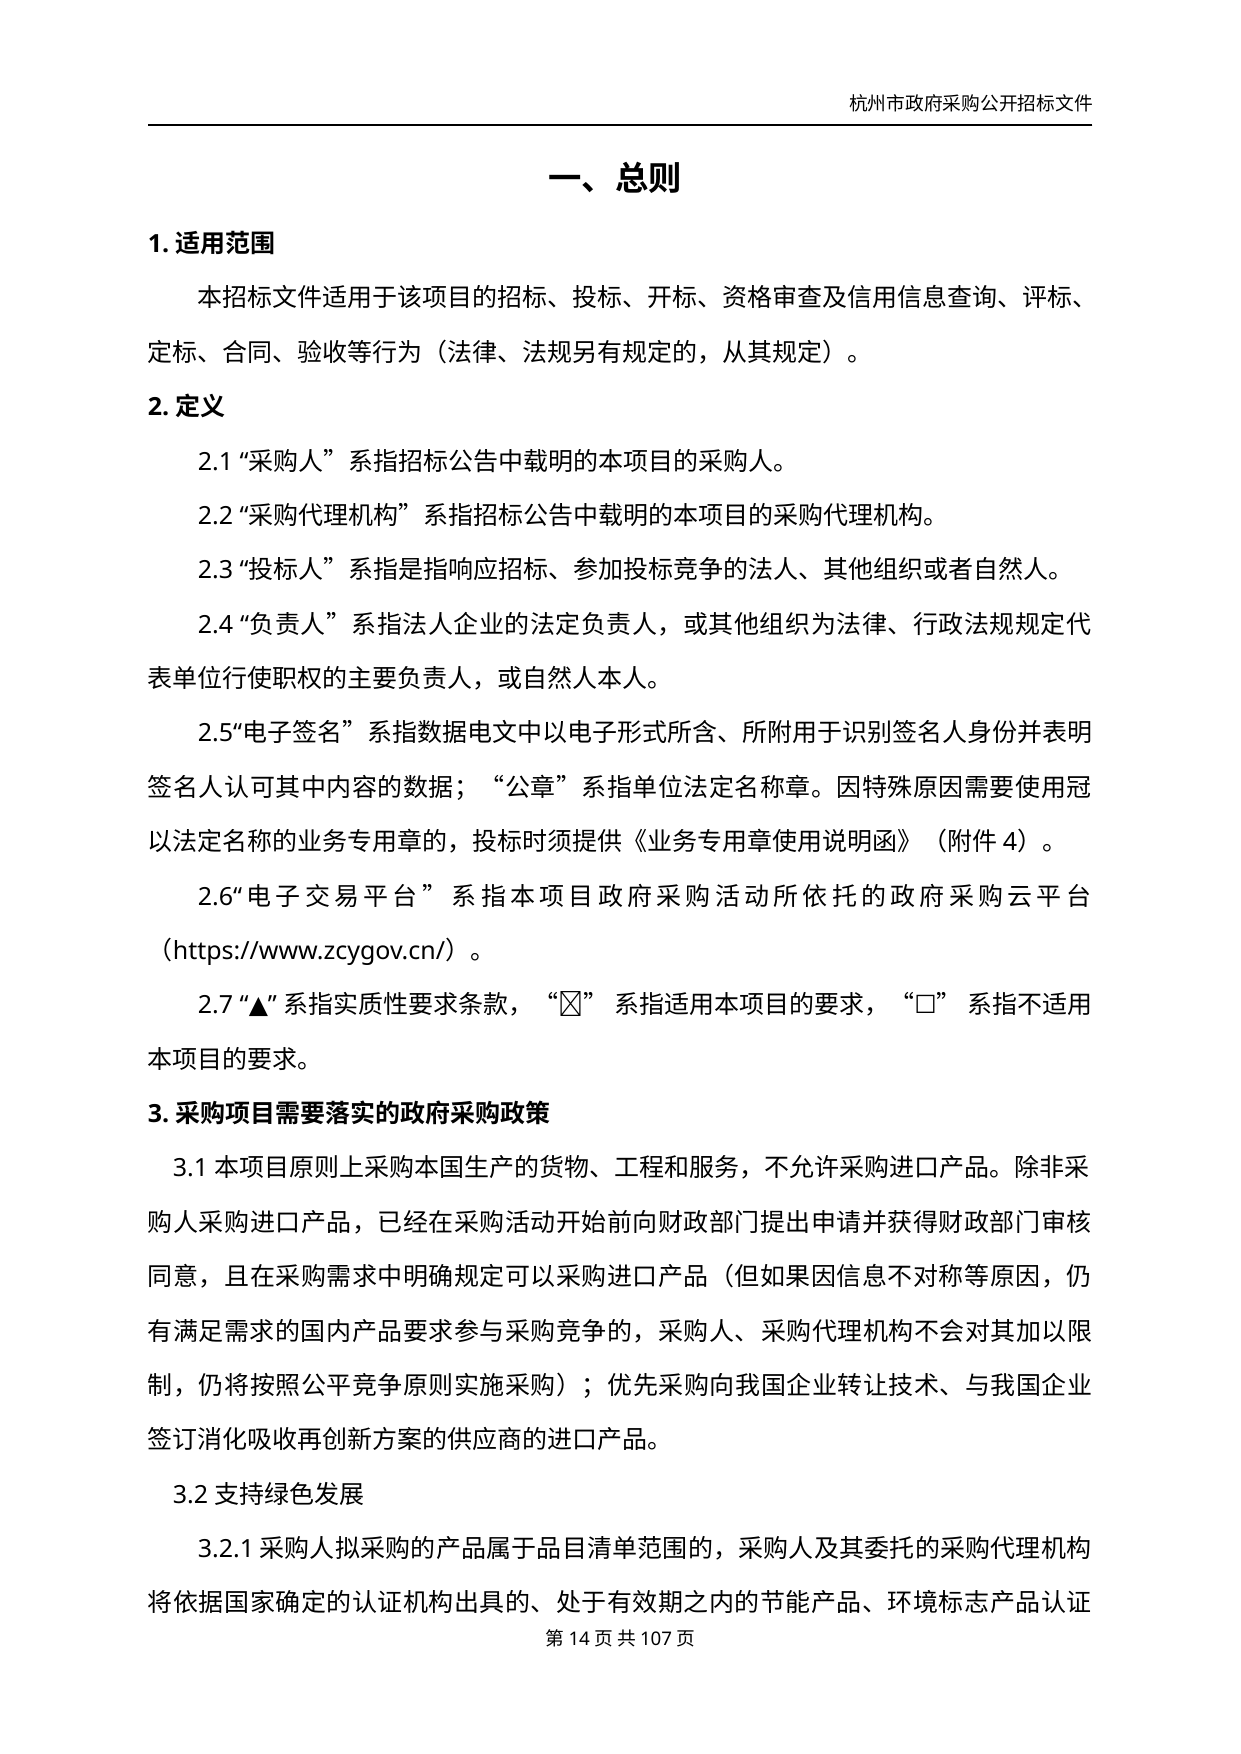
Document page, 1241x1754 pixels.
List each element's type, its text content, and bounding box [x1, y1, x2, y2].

text 2.5“电子签名”系指数据电文中以电子形式所含、所附用于识别签名人身份并表明签名人认可其中内容的数据；“公章”系指单位法定名称章。因特殊原因需要使用冠以法定名称的业务专用章的，投标时须提供《业务专用章使用说明函》（附件4）。 [148, 713, 1092, 858]
text 3.2 支持绿色发展 [148, 1474, 1092, 1510]
list 定义 [148, 387, 1092, 423]
text 2.7 “▲” 系指实质性要求条款，“” 系指适用本项目的要求，“” 系指不适用本项目的要求。 [148, 985, 1092, 1075]
text 1. 适用范围 [148, 223, 1092, 260]
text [148, 1528, 1092, 1619]
text 一、总则 [148, 151, 1092, 199]
text 2.3 “投标人”系指是指响应招标、参加投标竞争的法人、其他组织或者自然人。 [148, 550, 1092, 586]
text 2.1 “采购人”系指招标公告中载明的本项目的采购人。 [148, 441, 1092, 477]
text 2.4 “负责人”系指法人企业的法定负责人，或其他组织为法律、行政法规规定代表单位行使职权的主要负责人，或自然人本人。 [148, 604, 1092, 695]
text 本招标文件适用于该项目的招标、投标、开标、资格审查及信用信息查询、评标、定标、合同、验收等行为（法律、法规另有规定的，从其规定）。 [148, 278, 1092, 368]
text 3. 采购项目需要落实的政府采购政策 [148, 1093, 1092, 1130]
text 2.2 “采购代理机构”系指招标公告中载明的本项目的采购代理机构。 [148, 495, 1092, 532]
text 3.1 本项目原则上采购本国生产的货物、工程和服务，不允许采购进口产品。除非采购人采购进口产品，已经在采购活动开始前向财政部门提出申请并获得财政部门审核同意，且在采购需求中明确规定可以采购进口产品（但如果因信息不对称等原因，仍有满足需求的国内产品要求参与采购竞争的，采购人、采购代理机构不会对其加以限制，仍将按照公平竞争原则实施采购）；优先采购向我国企业转让技术、与我国企业签订消化吸收再创新方案的供应商的进口产品。 [148, 1148, 1092, 1456]
text 2.6“电子交易平台”系指本项目政府采购活动所依托的政府采购云平台（https://www.zcygov.cn/）。 [148, 876, 1092, 967]
